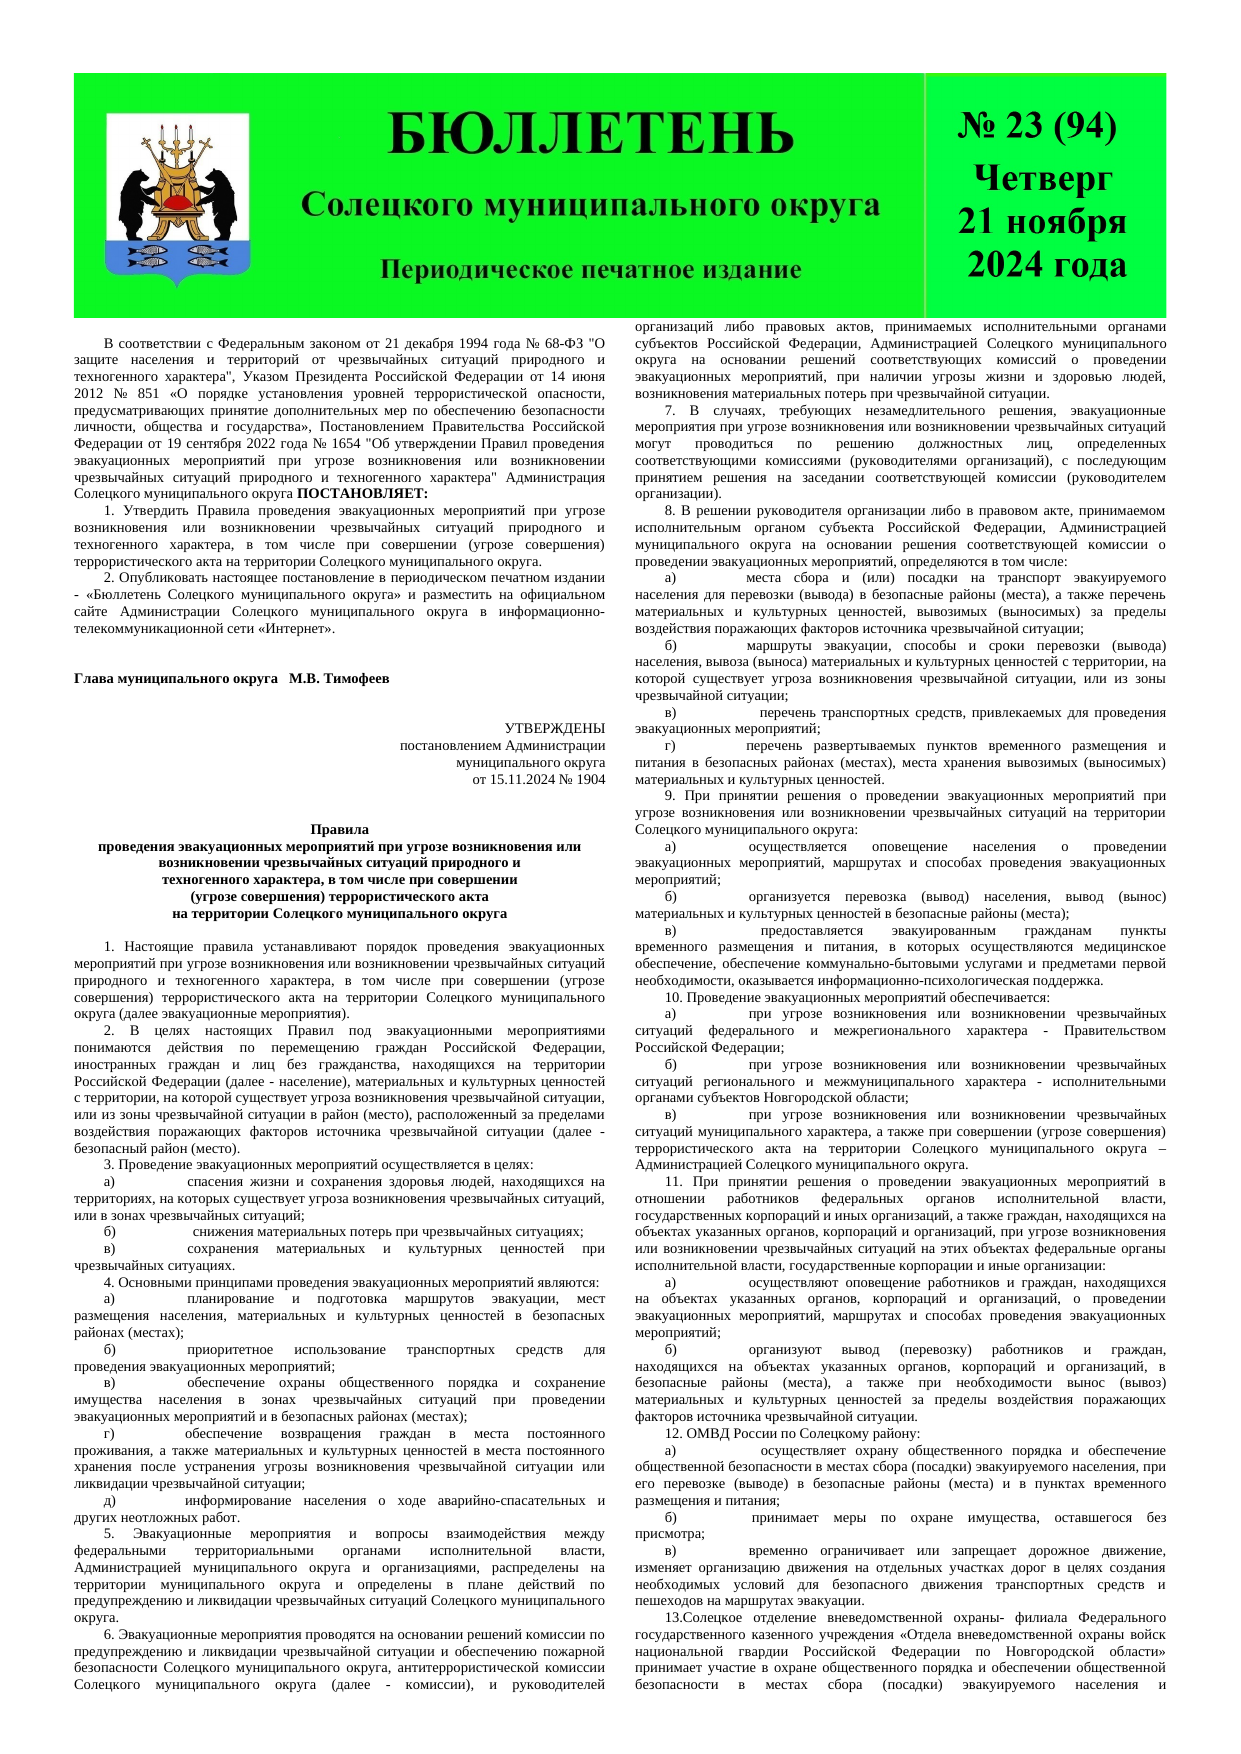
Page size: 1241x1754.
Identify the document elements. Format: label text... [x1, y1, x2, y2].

picture [73, 73, 1167, 318]
text б) приоритетное использование транспортных средств для проведения эвакуационных мероприятий; [74, 1341, 605, 1374]
text Глава муниципального округа М.В. Тимофеев [74, 670, 605, 687]
text а) планирование и подготовка маршрутов эвакуации, мест размещения населения, материальных и культурных ценностей в безопасных районах (местах); [74, 1290, 605, 1341]
text в) обеспечение охраны общественного порядка и сохранение имущества населения в зонах чрезвычайных ситуаций при проведении эвакуационных мероприятий и в безопасных районах (местах); [74, 1374, 605, 1424]
text постановлением Администрации [74, 737, 605, 754]
text 1. Утвердить Правила проведения эвакуационных мероприятий при угрозе возникновения или возникновении чрезвычайных ситуаций природного и техногенного характера, в том числе при совершении (угрозе совершения) террористического акта на территории Солецкого муниципального округа. [74, 502, 605, 569]
text 5. Эвакуационные мероприятия и вопросы взаимодействия между федеральными территориальными органами исполнительной власти, Администрацией муниципального округа и организациями, распределены на территории муниципального округа и определены в плане действий по предупреждению и ликвидации чрезвычайных ситуаций Солецкого муниципального округа. [74, 1525, 605, 1626]
text б) при угрозе возникновения или возникновении чрезвычайных ситуаций регионального и межмуниципального характера - исполнительными органами субъектов Новгородской области; [635, 1056, 1167, 1106]
text в) предоставляется эвакуированным гражданам пункты временного размещения и питания, в которых осуществляются медицинское обеспечение, обеспечение коммунально-бытовыми услугами и предметами первой необходимости, оказывается информационно-психологическая поддержка. [635, 921, 1167, 988]
text 2. Опубликовать настоящее постановление в периодическом печатном издании - «Бюллетень Солецкого муниципального округа» и разместить на официальном сайте Администрации Солецкого муниципального округа в информационно-телекоммуникационной сети «Интернет». [74, 569, 605, 636]
text 6. Эвакуационные мероприятия проводятся на основании решений комиссии по предупреждению и ликвидации чрезвычайной ситуации и обеспечению пожарной безопасности Солецкого муниципального округа, антитеррористической комиссии Солецкого муниципального округа (далее - комиссии), и руководителей организаций либо правовых актов, принимаемых исполнительными органами субъектов Российской Федерации, Администрацией Солецкого муниципального округа на основании решений соответствующих комиссий о проведении эвакуационных мероприятий, при наличии угрозы жизни и здоровью людей, возникновения материальных потерь при чрезвычайной ситуации. [635, 318, 1167, 401]
text 8. В решении руководителя организации либо в правовом акте, принимаемом исполнительным органом субъекта Российской Федерации, Администрацией муниципального округа на основании решения соответствующей комиссии о проведении эвакуационных мероприятий, определяются в том числе: [635, 502, 1167, 569]
text 7. В случаях, требующих незамедлительного решения, эвакуационные мероприятия при угрозе возникновения или возникновении чрезвычайных ситуаций могут проводиться по решению должностных лиц, определенных соответствующими комиссиями (руководителями организаций), с последующим принятием решения на заседании соответствующей комиссии (руководителем организации). [635, 401, 1167, 502]
text а) осуществляется оповещение населения о проведении эвакуационных мероприятий, маршрутах и способах проведения эвакуационных мероприятий; [635, 837, 1167, 888]
text в) перечень транспортных средств, привлекаемых для проведения эвакуационных мероприятий; [635, 703, 1167, 737]
text техногенного характера, в том числе при совершении [74, 871, 605, 888]
text г) обеспечение возвращения граждан в места постоянного проживания, а также материальных и культурных ценностей в места постоянного хранения после устранения угрозы возникновения чрезвычайной ситуации или ликвидации чрезвычайной ситуации; [74, 1424, 605, 1492]
text б) организуют вывод (перевозку) работников и граждан, находящихся на объектах указанных органов, корпораций и организаций, в безопасные районы (места), а также при необходимости вынос (вывоз) материальных и культурных ценностей за пределы воздействия поражающих факторов источника чрезвычайной ситуации. [635, 1341, 1167, 1424]
text проведения эвакуационных мероприятий при угрозе возникновения или возникновении чрезвычайных ситуаций природного и [74, 837, 605, 871]
text г) перечень развертываемых пунктов временного размещения и питания в безопасных районах (местах), места хранения вывозимых (выносимых) материальных и культурных ценностей. [635, 737, 1167, 787]
text б) снижения материальных потерь при чрезвычайных ситуациях; [74, 1223, 605, 1240]
text 11. При принятии решения о проведении эвакуационных мероприятий в отношении работников федеральных органов исполнительной власти, государственных корпораций и иных организаций, а также граждан, находящихся на объектах указанных органов, корпораций и организаций, при угрозе возникновения или возникновении чрезвычайных ситуаций на этих объектах федеральные органы исполнительной власти, государственные корпорации и иные организации: [635, 1173, 1167, 1273]
text а) осуществляют оповещение работников и граждан, находящихся на объектах указанных органов, корпораций и организаций, о проведении эвакуационных мероприятий, маршрутах и способах проведения эвакуационных мероприятий; [635, 1273, 1167, 1341]
text В соответствии с Федеральным законом от 21 декабря 1994 года № 68-ФЗ "О защите населения и территорий от чрезвычайных ситуаций природного и техногенного характера", Указом Президента Российской Федерации от 14 июня 2012 № 851 «О порядке установления уровней террористической опасности, предусматривающих принятие дополнительных мер по обеспечению безопасности личности, общества и государства», Постановлением Правительства Российской Федерации от 19 сентября 2022 года № 1654 "Об утверждении Правил проведения эвакуационных мероприятий при угрозе возникновения или возникновении чрезвычайных ситуаций природного и техногенного характера" Администрация Солецкого муниципального округа ПОСТАНОВЛЯЕТ: [74, 334, 605, 502]
text а) осуществляет охрану общественного порядка и обеспечение общественной безопасности в местах сбора (посадки) эвакуируемого населения, при его перевозке (выводе) в безопасные районы (места) и в пунктах временного размещения и питания; [635, 1441, 1167, 1508]
text 1. Настоящие правила устанавливают порядок проведения эвакуационных мероприятий при угрозе возникновения или возникновении чрезвычайных ситуаций природного и техногенного характера, в том числе при совершении (угрозе совершения) террористического акта на территории Солецкого муниципального округа (далее эвакуационные мероприятия). [74, 938, 605, 1022]
text в) временно ограничивает или запрещает дорожное движение, изменяет организацию движения на отдельных участках дорог в целях создания необходимых условий для безопасного движения транспортных средств и пешеходов на маршрутах эвакуации. [635, 1542, 1167, 1609]
text УТВЕРЖДЕНЫ [74, 720, 605, 737]
text в) сохранения материальных и культурных ценностей при чрезвычайных ситуациях. [74, 1240, 605, 1273]
text 4. Основными принципами проведения эвакуационных мероприятий являются: [74, 1273, 605, 1290]
text а) при угрозе возникновения или возникновении чрезвычайных ситуаций федерального и межрегионального характера - Правительством Российской Федерации; [635, 1005, 1167, 1056]
text а) места сбора и (или) посадки на транспорт эвакуируемого населения для перевозки (вывода) в безопасные районы (места), а также перечень материальных и культурных ценностей, вывозимых (выносимых) за пределы воздействия поражающих факторов источника чрезвычайной ситуации; [635, 569, 1167, 636]
text от 15.11.2024 № 1904 [74, 770, 605, 787]
text д) информирование населения о ходе аварийно-спасательных и других неотложных работ. [74, 1492, 605, 1525]
text б) принимает меры по охране имущества, оставшегося без присмотра; [635, 1508, 1167, 1542]
text на территории Солецкого муниципального округа [74, 904, 605, 921]
text 10. Проведение эвакуационных мероприятий обеспечивается: [635, 988, 1167, 1005]
text (угрозе совершения) террористического акта [74, 888, 605, 904]
text муниципального округа [74, 754, 605, 770]
text 2. В целях настоящих Правил под эвакуационными мероприятиями понимаются действия по перемещению граждан Российской Федерации, иностранных граждан и лиц без гражданства, находящихся на территории Российской Федерации (далее - население), материальных и культурных ценностей с территории, на которой существует угроза возникновения чрезвычайной ситуации, или из зоны чрезвычайной ситуации в район (место), расположенный за пределами воздействия поражающих факторов источника чрезвычайной ситуации (далее - безопасный район (место). [74, 1022, 605, 1156]
text б) маршруты эвакуации, способы и сроки перевозки (вывода) населения, вывоза (выноса) материальных и культурных ценностей с территории, на которой существует угроза возникновения чрезвычайной ситуации, или из зоны чрезвычайной ситуации; [635, 636, 1167, 703]
text в) при угрозе возникновения или возникновении чрезвычайных ситуаций муниципального характера, а также при совершении (угрозе совершения) террористического акта на территории Солецкого муниципального округа – Администрацией Солецкого муниципального округа. [635, 1106, 1167, 1173]
text а) спасения жизни и сохранения здоровья людей, находящихся на территориях, на которых существует угроза возникновения чрезвычайных ситуаций, или в зонах чрезвычайных ситуаций; [74, 1173, 605, 1223]
text 3. Проведение эвакуационных мероприятий осуществляется в целях: [74, 1156, 605, 1173]
text Правила [74, 821, 605, 837]
text б) организуется перевозка (вывод) населения, вывод (вынос) материальных и культурных ценностей в безопасные районы (места); [635, 888, 1167, 921]
text 9. При принятии решения о проведении эвакуационных мероприятий при угрозе возникновения или возникновении чрезвычайных ситуаций на территории Солецкого муниципального округа: [635, 787, 1167, 837]
text 12. ОМВД России по Солецкому району: [635, 1424, 1167, 1441]
